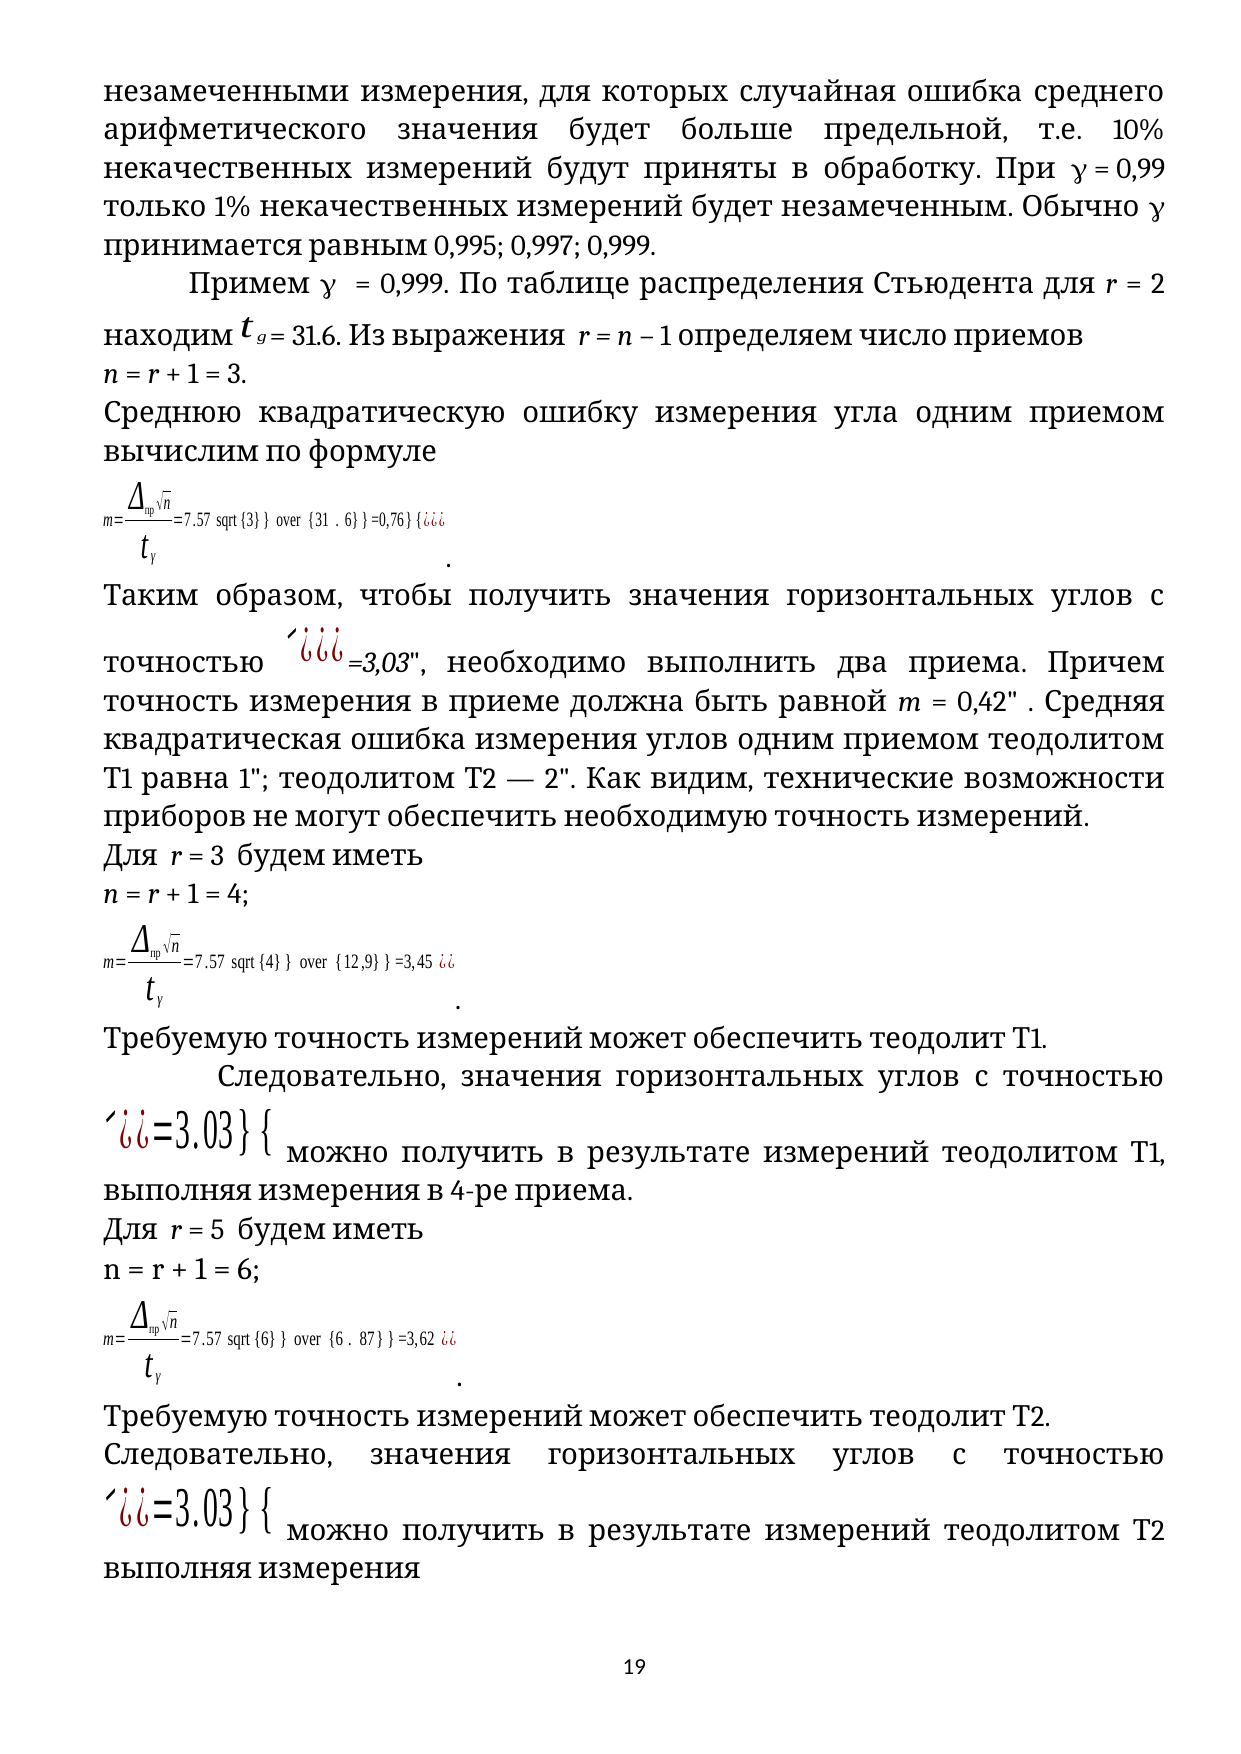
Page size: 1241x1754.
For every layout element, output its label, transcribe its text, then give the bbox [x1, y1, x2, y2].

list n = r + 1 = 6; [103, 1252, 1165, 1288]
list Для r = 3 будем иметь [103, 839, 1165, 872]
list Следовательно, значения горизонтальных углов с точностью можно получить в результате измерений теодолитом Т2 выполняя измерения [103, 1438, 1165, 1586]
list . [103, 473, 1165, 574]
list . [103, 1293, 1165, 1394]
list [103, 75, 1165, 263]
list n = r + 1 = 3. [103, 358, 1165, 391]
list Следовательно, значения горизонтальных углов с точностью можно получить в результате измерений теодолитом Т1, выполняя измерения в 4-ре приема. [103, 1061, 1165, 1208]
list n = r + 1 = 4; [103, 877, 1165, 911]
list . [103, 916, 1165, 1017]
list требуемую точность измерений может обеспечить теодолит Т1. [103, 1022, 1165, 1056]
list Для r = 5 будем иметь [103, 1213, 1165, 1247]
list требуемую точность измерений может обеспечить теодолит Т2. [103, 1400, 1165, 1433]
list Среднюю квадратическую ошибку измерения угла одним приемом вычислим по формуле [103, 396, 1165, 468]
list Примем = 0,999. По таблице распределения Стьюдента для r = 2 находим = 31.6. Из выражения r = n – 1 определяем число приемов [103, 268, 1165, 353]
list Таким образом, чтобы получить значения горизонтальных углов с точностью =3,03", необходимо выполнить два приема. Причем точность измерения в приеме должна быть равной m = 0,42" . Средняя квадратическая ошибка измерения углов одним приемом теодолитом Т1 равна 1"; теодолитом Т2 — 2". Как видим, технические возможности приборов не могут обеспечить необходимую точность измерений. [103, 579, 1165, 834]
